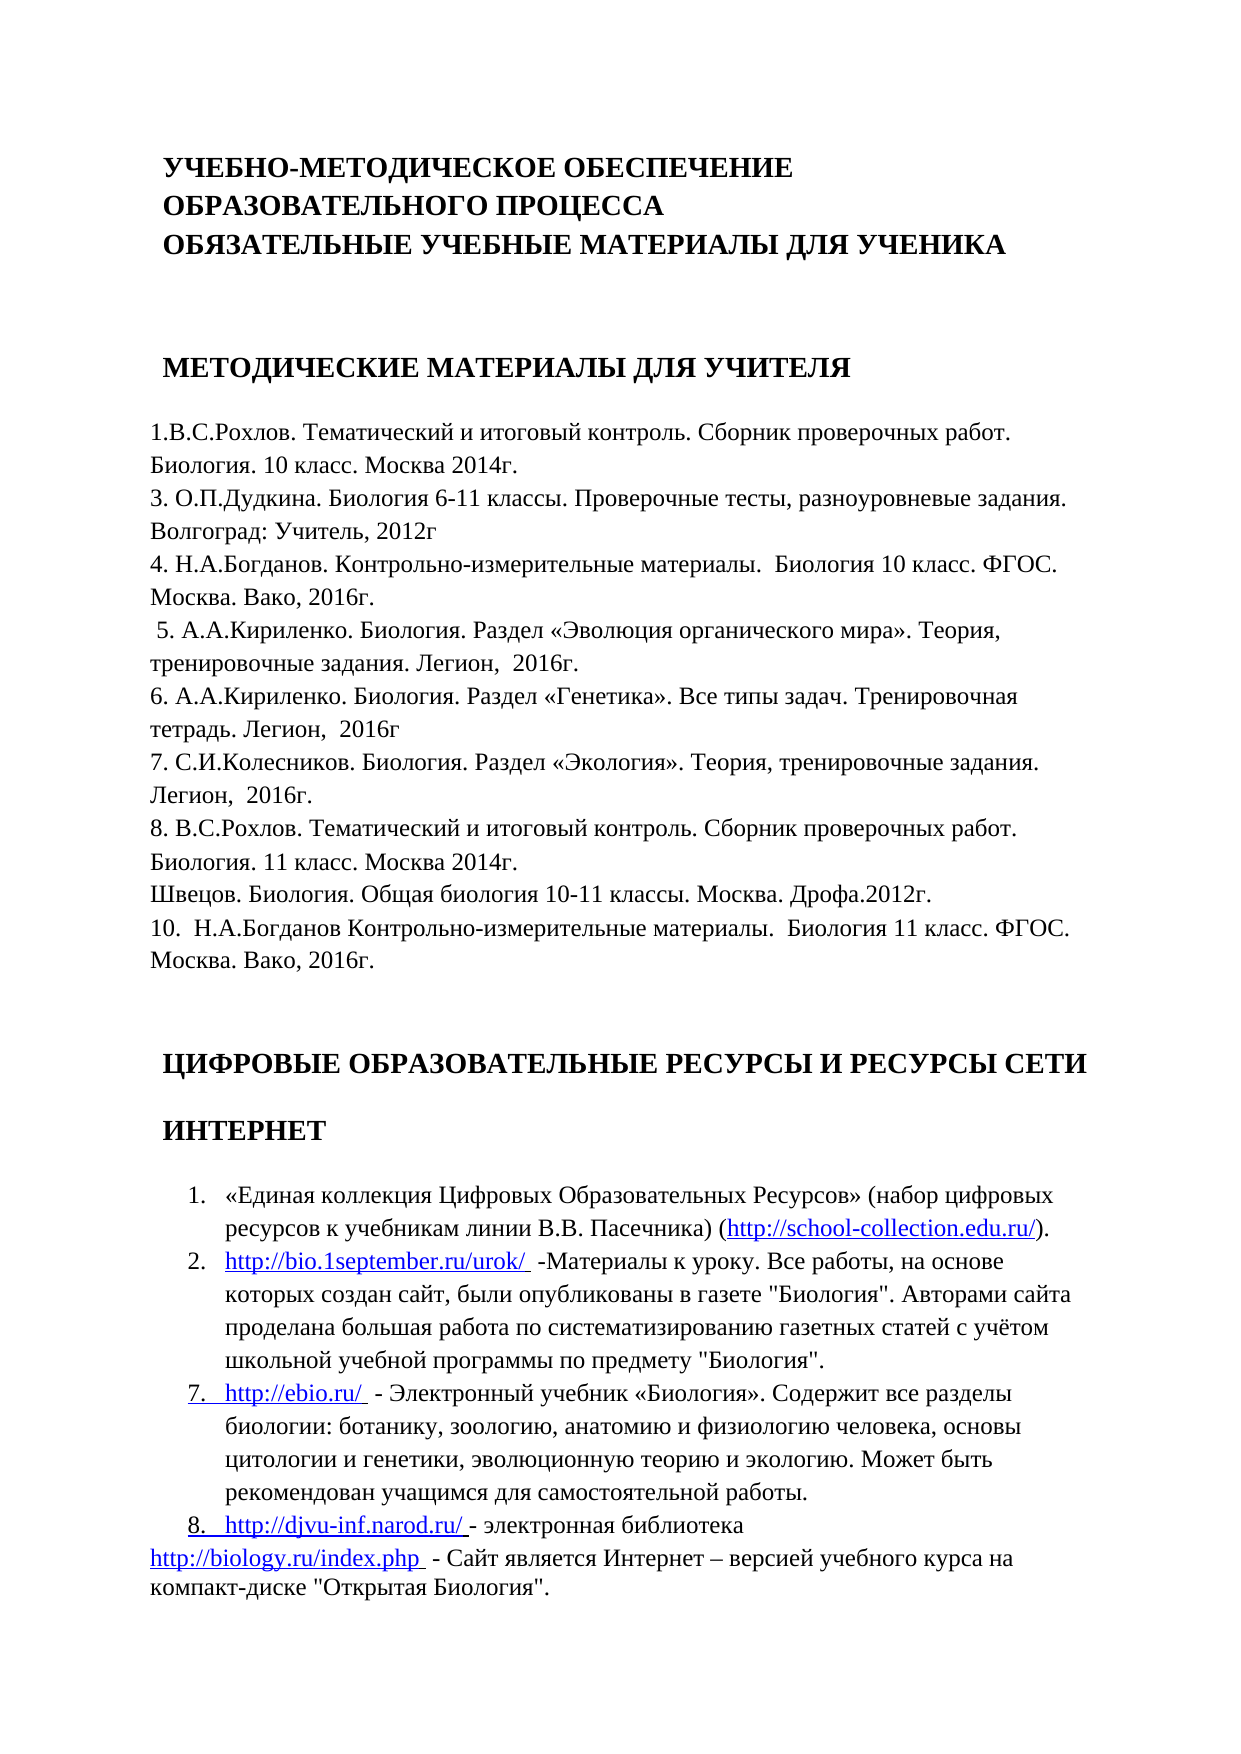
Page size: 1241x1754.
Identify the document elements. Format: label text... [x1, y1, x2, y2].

text УЧЕБНО-МЕТОДИЧЕСКОЕ ОБЕСПЕЧЕНИЕ ОБРАЗОВАТЕЛЬНОГО ПРОЦЕССА [162, 150, 1090, 222]
text 7. С.И.Колесников. Биология. Раздел «Экология». Теория, тренировочные задания. Легион, 2016г. [150, 747, 1090, 809]
text ОБЯЗАТЕЛЬНЫЕ УЧЕБНЫЕ МАТЕРИАЛЫ ДЛЯ УЧЕНИКА [162, 227, 1090, 261]
text ЦИФРОВЫЕ ОБРАЗОВАТЕЛЬНЫЕ РЕСУРСЫ И РЕСУРСЫ СЕТИ ИНТЕРНЕТ [162, 1046, 1090, 1146]
text 10. Н.А.Богданов Контрольно-измерительные материалы. Биология 11 класс. ФГОС. Москва. Вако, 2016г. [150, 913, 1090, 974]
text 6. А.А.Кириленко. Биология. Раздел «Генетика». Все типы задач. Тренировочная тетрадь. Легион, 2016г [150, 681, 1090, 743]
list http://bio.1september.ru/urok/ -Материалы к уроку. Все работы, на основе которых создан сайт, были опубликованы в газете "Биология". Авторами сайта проделана большая работа по систематизированию газетных статей с учётом школьной учебной программы по предмету "Биология". [187, 1246, 1090, 1374]
text 1.В.С.Рохлов. Тематический и итоговый контроль. Сборник проверочных работ. Биология. 10 класс. Москва 2014г. [150, 417, 1090, 479]
text http://biology.ru/index.php - Сайт является Интернет – версией учебного курса на компакт-диске "Открытая Биология". [150, 1543, 1090, 1601]
text 4. Н.А.Богданов. Контрольно-измерительные материалы. Биология 10 класс. ФГОС. Москва. Вако, 2016г. [150, 549, 1090, 611]
text 5. А.А.Кириленко. Биология. Раздел «Эволюция органического мира». Теория, тренировочные задания. Легион, 2016г. [150, 615, 1090, 677]
text 8. В.С.Рохлов. Тематический и итоговый контроль. Сборник проверочных работ. Биология. 11 класс. Москва 2014г. [150, 813, 1090, 875]
text 3. О.П.Дудкина. Биология 6-11 классы. Проверочные тесты, разноуровневые задания. Волгоград: Учитель, 2012г [150, 483, 1090, 545]
text Швецов. Биология. Общая биология 10-11 классы. Москва. Дрофа.2012г. [150, 879, 1090, 908]
list «Единая коллекция Цифровых Образовательных Ресурсов» (набор цифровых ресурсов к учебникам линии В.В. Пасечника) (http://school-collection.edu.ru/). [187, 1180, 1090, 1242]
list http://ebio.ru/ - Электронный учебник «Биология». Содержит все разделы биологии: ботанику, зоологию, анатомию и физиологию человека, основы цитологии и генетики, эволюционную теорию и экологию. Может быть рекомендован учащимся для самостоятельной работы. [187, 1378, 1090, 1506]
text МЕТОДИЧЕСКИЕ МАТЕРИАЛЫ ДЛЯ УЧИТЕЛЯ [162, 350, 1090, 384]
list http://djvu-inf.narod.ru/ - электронная библиотека [187, 1510, 1090, 1539]
